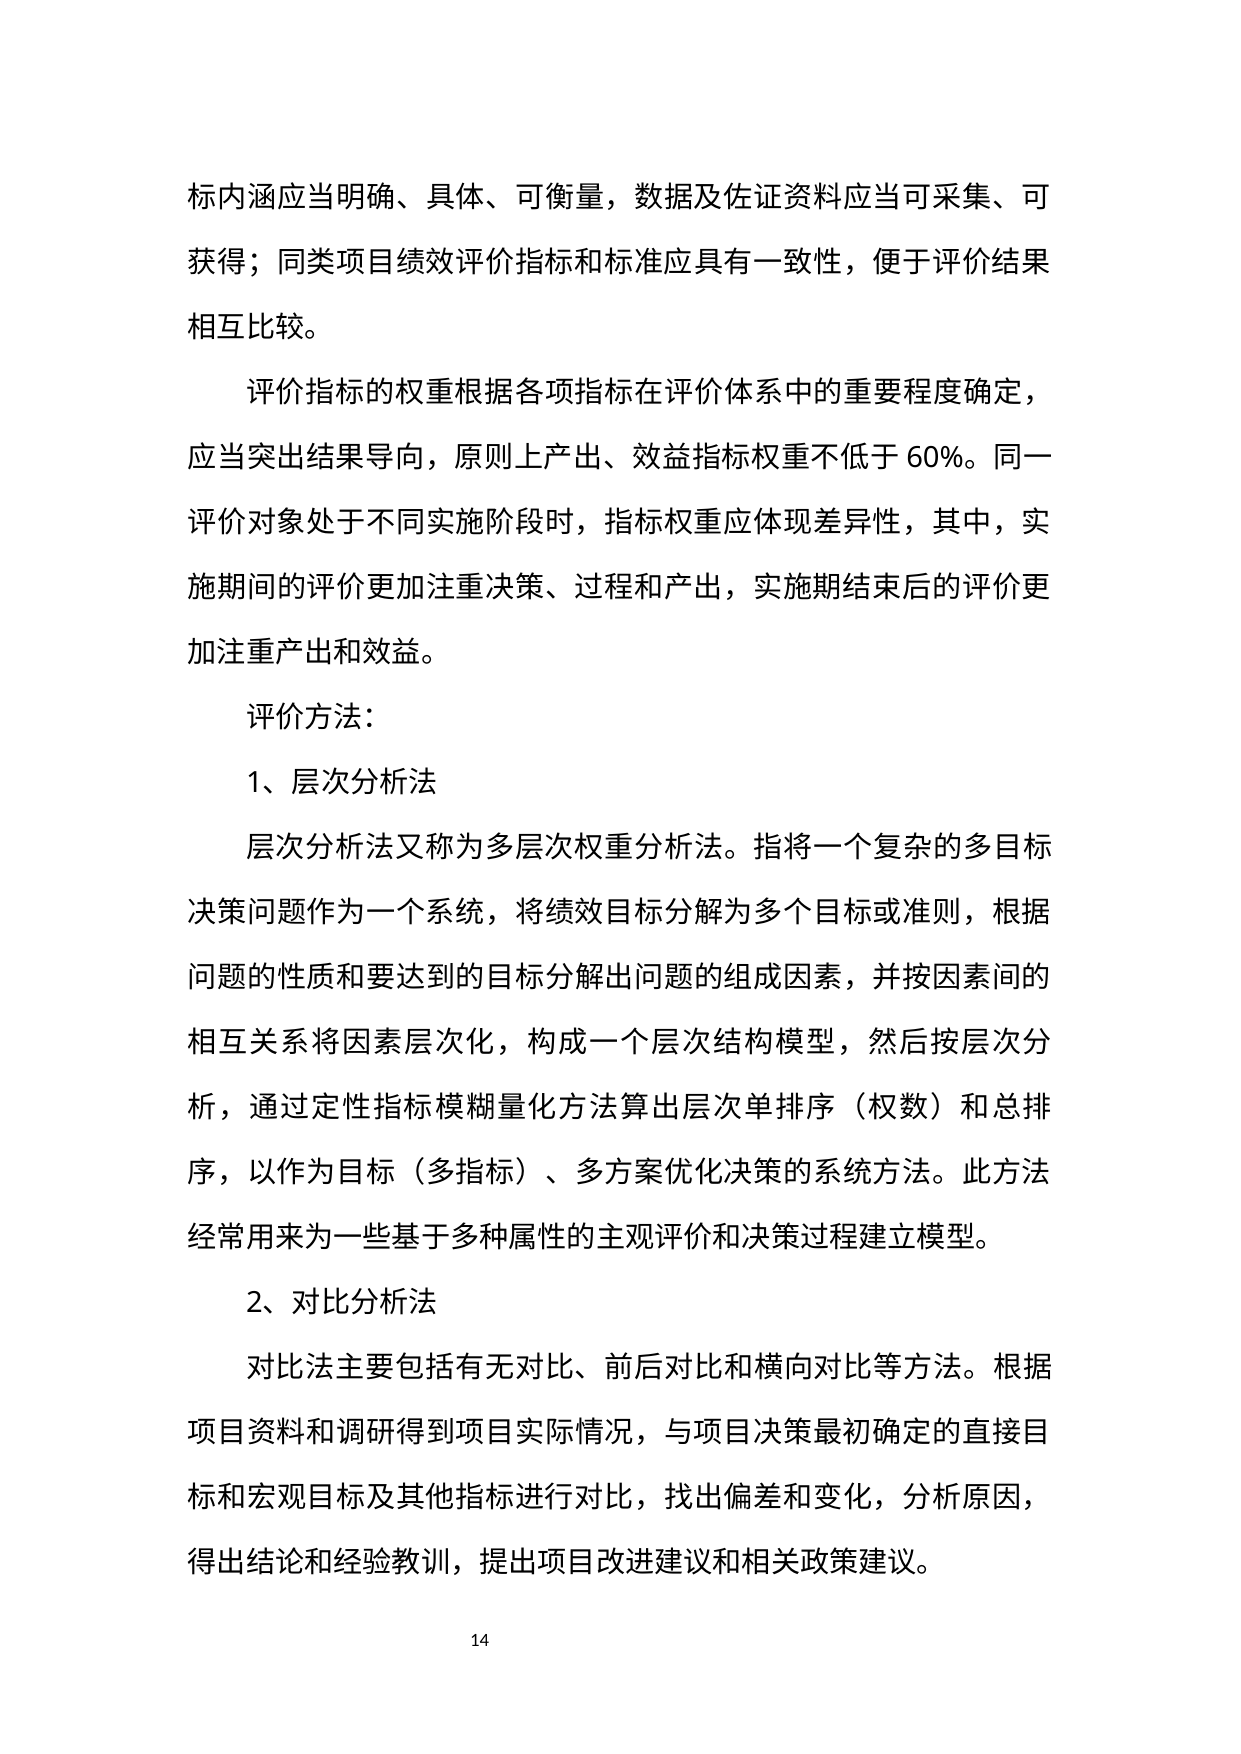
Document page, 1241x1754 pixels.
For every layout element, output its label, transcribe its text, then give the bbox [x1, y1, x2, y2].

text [187, 162, 1053, 357]
text 2、对比分析法 [187, 1267, 1053, 1332]
text 层次分析法又称为多层次权重分析法。指将一个复杂的多目标决策问题作为一个系统，将绩效目标分解为多个目标或准则，根据问题的性质和要达到的目标分解出问题的组成因素，并按因素间的相互关系将因素层次化，构成一个层次结构模型，然后按层次分析，通过定性指标模糊量化方法算出层次单排序（权数）和总排序，以作为目标（多指标）、多方案优化决策的系统方法。此方法经常用来为一些基于多种属性的主观评价和决策过程建立模型。 [187, 812, 1053, 1267]
text 1、层次分析法 [187, 747, 1053, 812]
text 评价方法： [187, 682, 1053, 747]
text 对比法主要包括有无对比、前后对比和横向对比等方法。根据项目资料和调研得到项目实际情况，与项目决策最初确定的直接目标和宏观目标及其他指标进行对比，找出偏差和变化，分析原因，得出结论和经验教训，提出项目改进建议和相关政策建议。 [187, 1332, 1053, 1592]
text 评价指标的权重根据各项指标在评价体系中的重要程度确定，应当突出结果导向，原则上产出、效益指标权重不低于60%。同一评价对象处于不同实施阶段时，指标权重应体现差异性，其中，实施期间的评价更加注重决策、过程和产出，实施期结束后的评价更加注重产出和效益。 [187, 357, 1053, 682]
